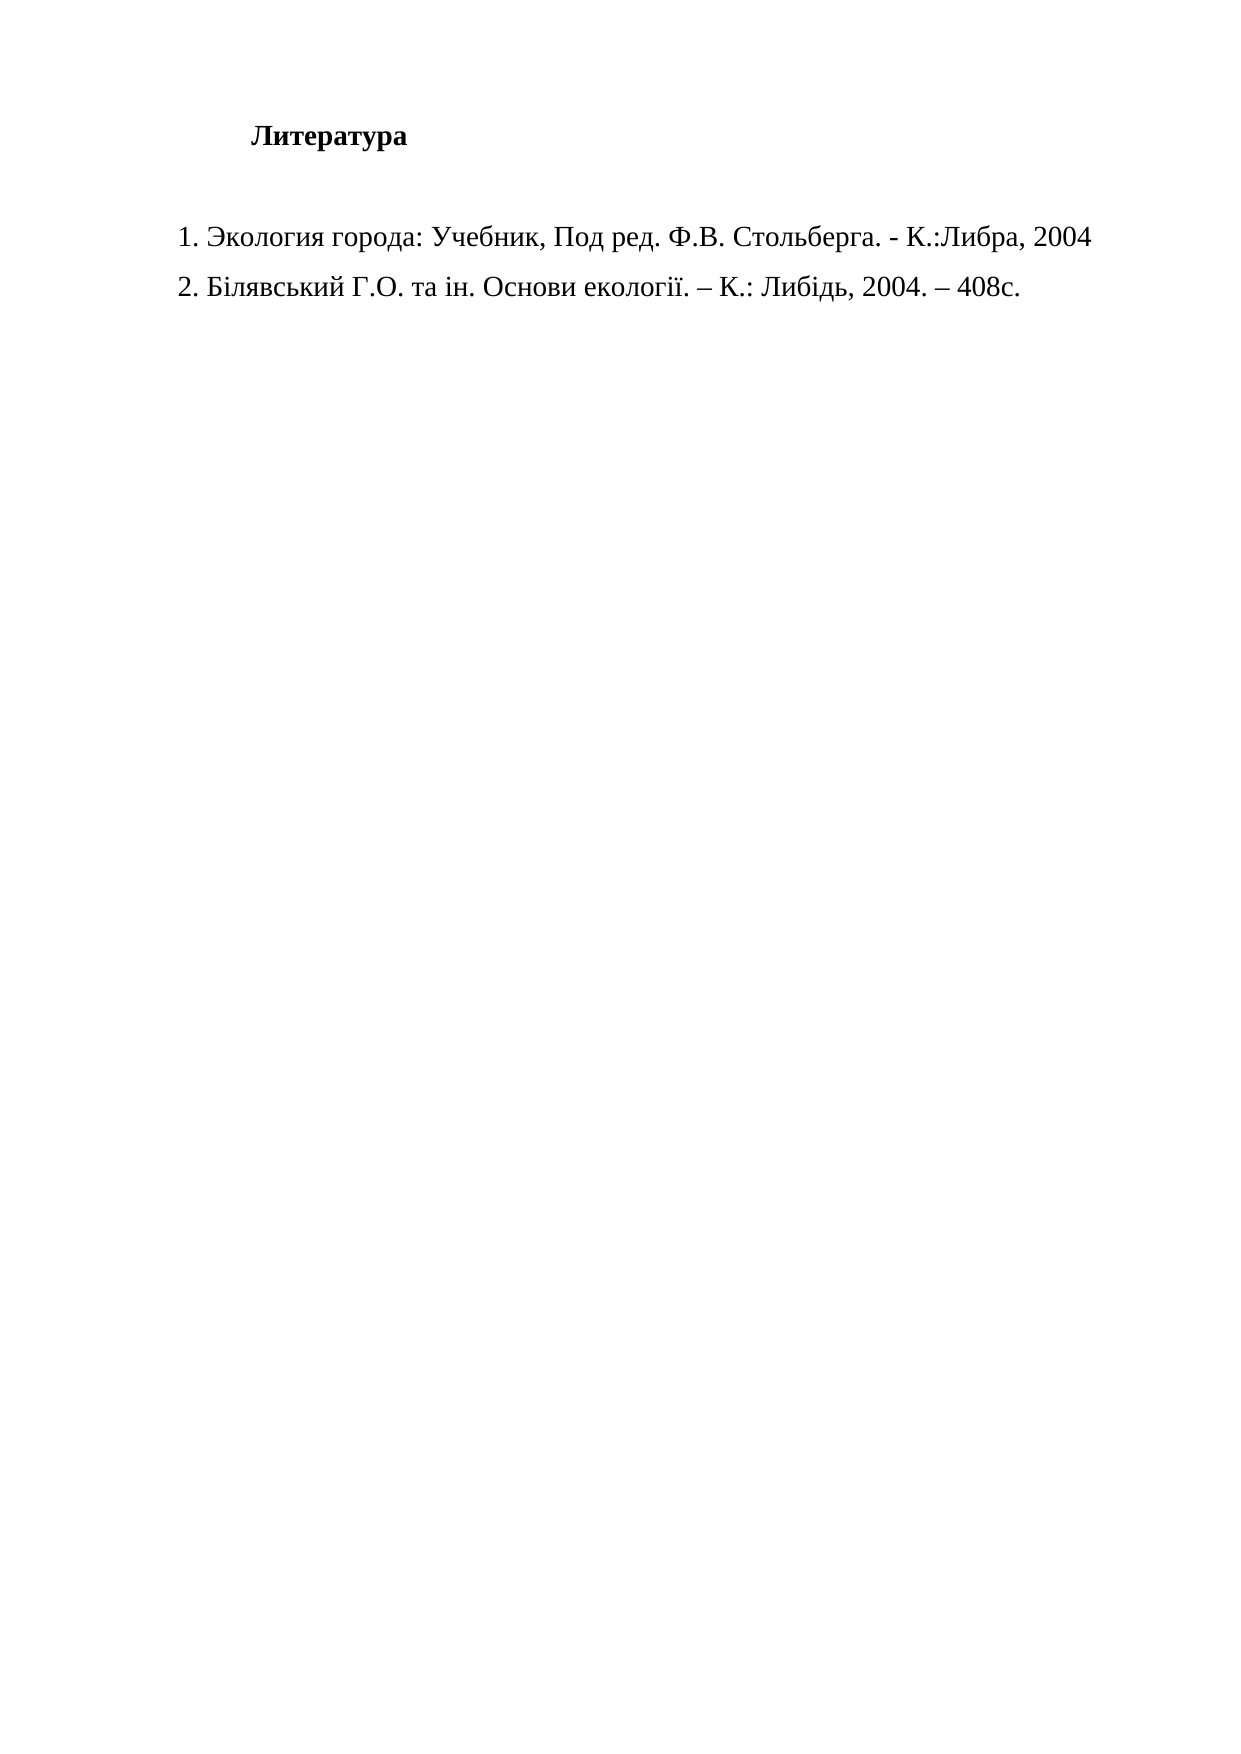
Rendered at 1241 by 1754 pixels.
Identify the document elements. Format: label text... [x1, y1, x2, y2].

text Литература [177, 118, 1152, 152]
text 2. Білявський Г.О. та ін. Основи екології. – К.: Либідь, 2004. – 408с. [177, 269, 1152, 303]
text 1. Экология города: Учебник, Под ред. Ф.В. Стольберга. - К.:Либра, 2004 [177, 219, 1152, 252]
